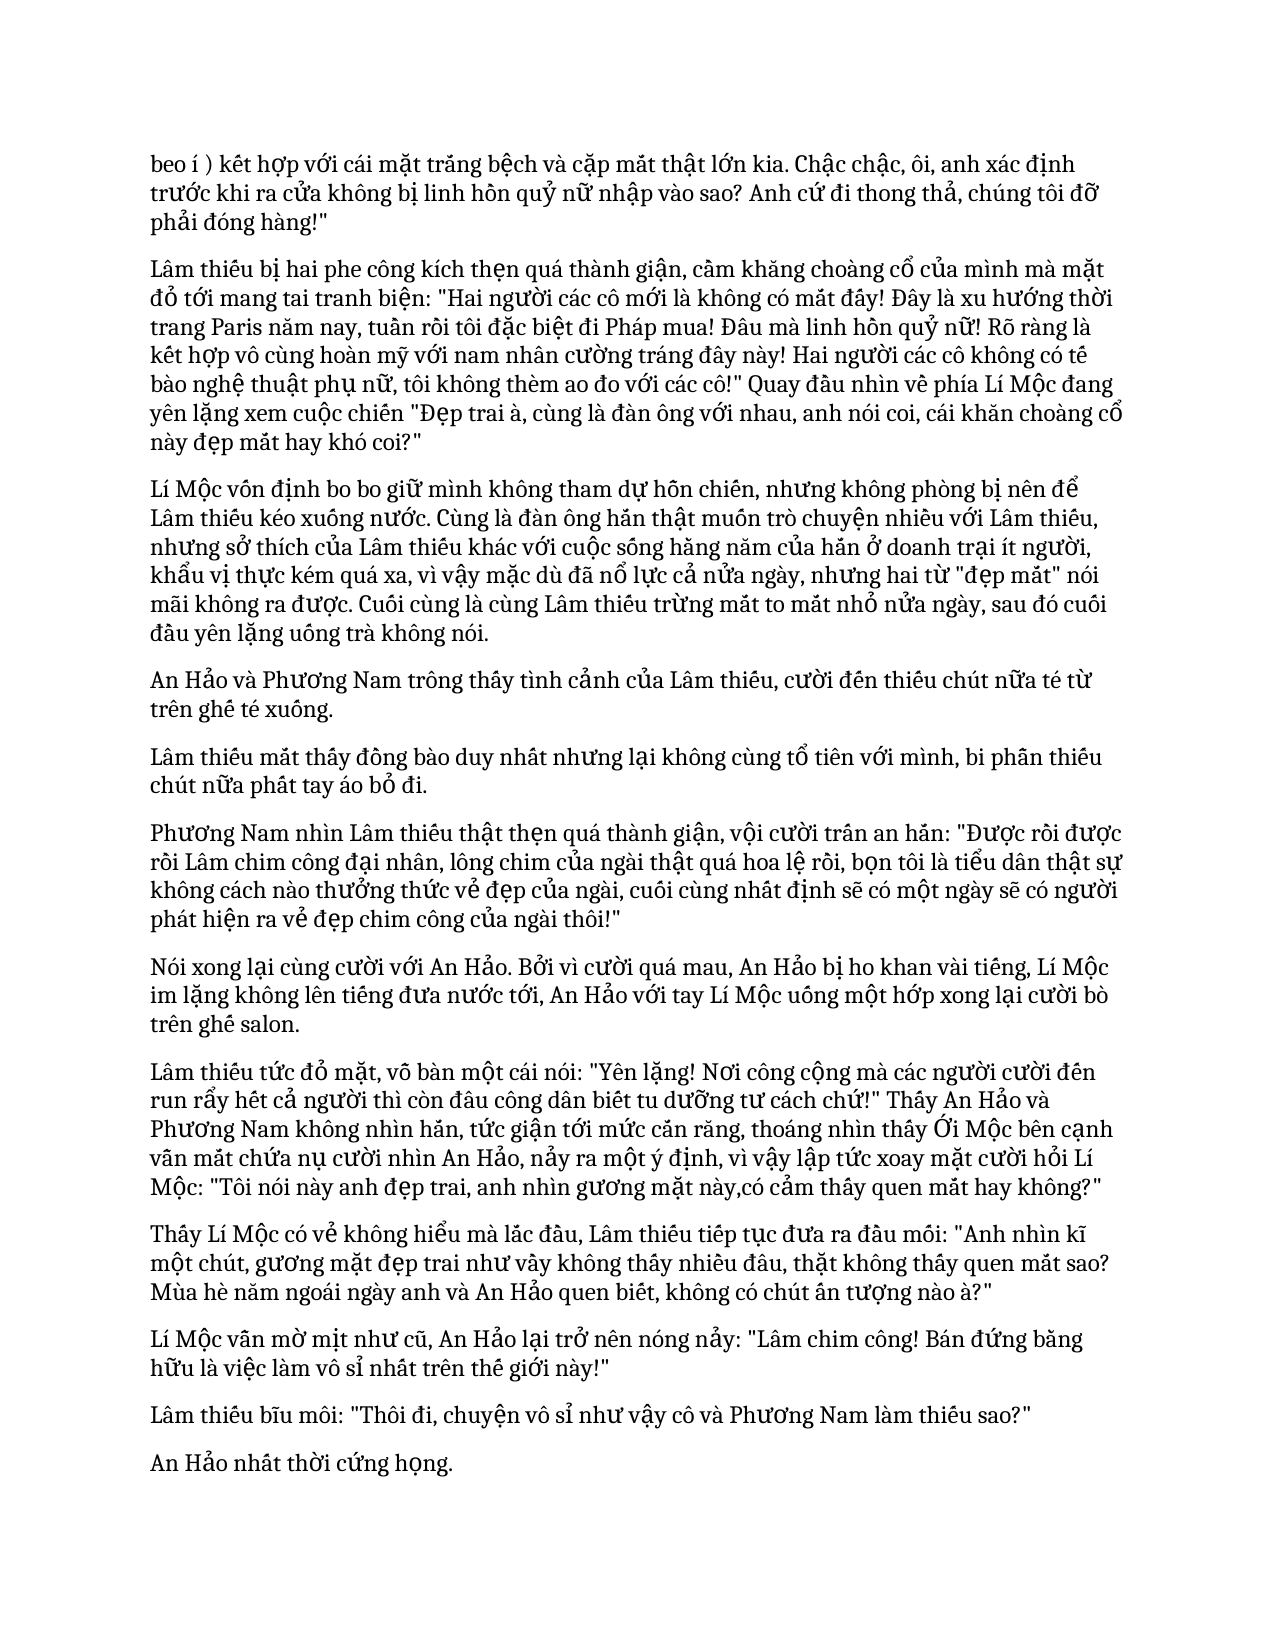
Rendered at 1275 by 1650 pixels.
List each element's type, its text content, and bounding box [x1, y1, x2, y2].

text Nói xong lại cùng cười với An Hảo. Bởi vì cười quá mau, An Hảo bị ho khan vài tiếng, Lí Mộc im lặng không lên tiếng đưa nước tới, An Hảo với tay Lí Mộc uống một hớp xong lại cười bò trên ghế salon. [150, 952, 1125, 1039]
text Thấy Lí Mộc có vẻ không hiểu mà lắc đầu, Lâm thiếu tiếp tục đưa ra đầu mối: "Anh nhìn kĩ một chút, gương mặt đẹp trai như vầy không thấy nhiều đâu, thặt không thấy quen mắt sao? Mùa hè năm ngoái ngày anh và An Hảo quen biết, không có chút ấn tượng nào à?" [150, 1220, 1125, 1306]
text Lâm thiếu mắt thấy đồng bào duy nhất nhưng lại không cùng tổ tiên với mình, bi phẫn thiếu chút nữa phất tay áo bỏ đi. [150, 742, 1125, 800]
text Lâm thiếu bị hai phe công kích thẹn quá thành giận, cầm khăng choàng cổ của mình mà mặt đỏ tới mang tai tranh biện: "Hai người các cô mới là không có mắt đấy! Đây là xu hướng thời trang Paris năm nay, tuần rồi tôi đặc biệt đi Pháp mua! Đâu mà linh hồn quỷ nữ! Rõ ràng là kết hợp vô cùng hoàn mỹ với nam nhân cường tráng đây này! Hai người các cô không có tế bào nghệ thuật phụ nữ, tôi không thèm ao đo với các cô!" Quay đầu nhìn về phía Lí Mộc đang yên lặng xem cuộc chiến "Đẹp trai à, cùng là đàn ông với nhau, anh nói coi, cái khăn choàng cổ này đẹp mắt hay khó coi?" [150, 255, 1125, 456]
text Phương Nam nhìn Lâm thiếu thật thẹn quá thành giận, vội cười trấn an hắn: "Được rồi được rồi Lâm chim công đại nhân, lông chim của ngài thật quá hoa lệ rồi, bọn tôi là tiểu dân thật sự không cách nào thưởng thức vẻ đẹp của ngài, cuối cùng nhất định sẽ có một ngày sẽ có người phát hiện ra vẻ đẹp chim công của ngài thôi!" [150, 819, 1125, 934]
text An Hảo và Phương Nam trông thấy tình cảnh của Lâm thiếu, cười đến thiếu chút nữa té từ trên ghế té xuống. [150, 666, 1125, 724]
text Lâm thiếu tức đỏ mặt, vỗ bàn một cái nói: "Yên lặng! Nơi công cộng mà các người cười đến run rẩy hết cả người thì còn đâu công dân biết tu dưỡng tư cách chứ!" Thấy An Hảo và Phương Nam không nhìn hắn, tức giận tới mức cắn răng, thoáng nhìn thấy Ới Mộc bên cạnh vẫn mắt chứa nụ cười nhìn An Hảo, nảy ra một ý định, vì vậy lập tức xoay mặt cười hỏi Lí Mộc: "Tôi nói này anh đẹp trai, anh nhìn gương mặt này,có cảm thấy quen mắt hay không?" [150, 1057, 1125, 1201]
text An Hảo nhất thời cứng họng. [150, 1449, 1125, 1477]
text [150, 150, 1125, 236]
text Lí Mộc vốn định bo bo giữ mình không tham dự hỗn chiến, nhưng không phòng bị nên để Lâm thiếu kéo xuống nước. Cùng là đàn ông hắn thật muốn trò chuyện nhiều với Lâm thiếu, nhưng sở thích của Lâm thiếu khác với cuộc sống hằng năm của hắn ở doanh trại ít người, khẩu vị thực kém quá xa, vì vậy mặc dù đã nổ lực cả nửa ngày, nhưng hai từ "đẹp mắt" nói mãi không ra được. Cuối cùng là cùng Lâm thiếu trừng mắt to mắt nhỏ nửa ngày, sau đó cuối đầu yên lặng uống trà không nói. [150, 475, 1125, 647]
text Lâm thiếu bĩu môi: "Thôi đi, chuyện vô sỉ như vậy cô và Phương Nam làm thiếu sao?" [150, 1401, 1125, 1430]
text Lí Mộc vẫn mờ mịt như cũ, An Hảo lại trở nên nóng nảy: "Lâm chim công! Bán đứng bằng hữu là việc làm vô sỉ nhất trên thế giới này!" [150, 1325, 1125, 1382]
